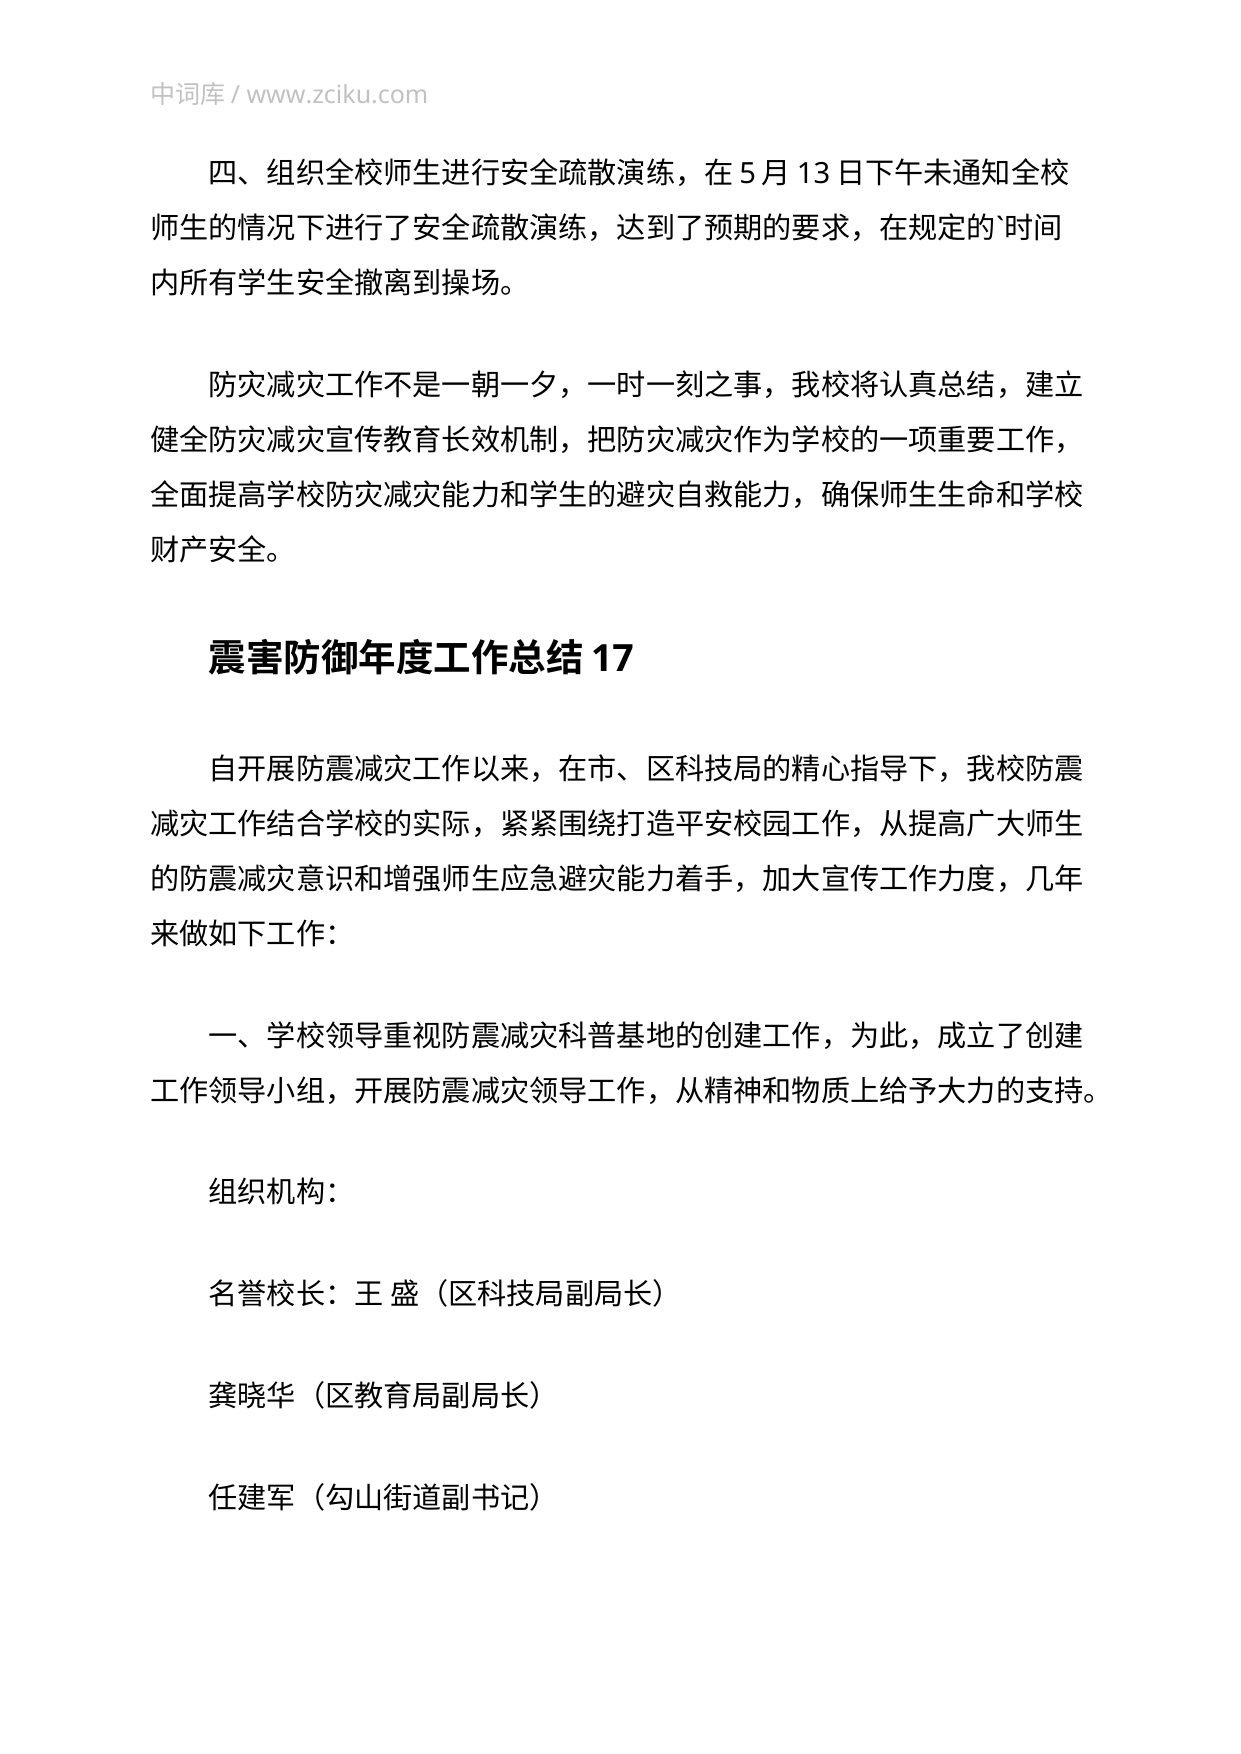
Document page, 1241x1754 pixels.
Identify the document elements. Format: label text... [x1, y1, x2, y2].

text 自开展防震减灾工作以来，在市、区科技局的精心指导下，我校防震减灾工作结合学校的实际，紧紧围绕打造平安校园工作，从提高广大师生的防震减灾意识和增强师生应急避灾能力着手，加大宣传工作力度，几年来做如下工作： [150, 746, 1090, 953]
text 防灾减灾工作不是一朝一夕，一时一刻之事，我校将认真总结，建立健全防灾减灾宣传教育长效机制，把防灾减灾作为学校的一项重要工作，全面提高学校防灾减灾能力和学生的避灾自救能力，确保师生生命和学校财产安全。 [150, 362, 1090, 569]
text 龚晓华（区教育局副局长） [150, 1372, 1090, 1415]
text 一、学校领导重视防震减灾科普基地的创建工作，为此，成立了创建工作领导小组，开展防震减灾领导工作，从精神和物质上给予大力的支持。 [150, 1012, 1090, 1109]
text 名誉校长：王 盛（区科技局副局长） [150, 1271, 1090, 1313]
text 组织机构： [150, 1169, 1090, 1211]
text 四、组织全校师生进行安全疏散演练，在5月13日下午未通知全校师生的情况下进行了安全疏散演练，达到了预期的要求，在规定的`时间内所有学生安全撤离到操场。 [150, 150, 1090, 302]
text 任建军（勾山街道副书记） [150, 1474, 1090, 1517]
text 震害防御年度工作总结17 [150, 628, 1090, 683]
